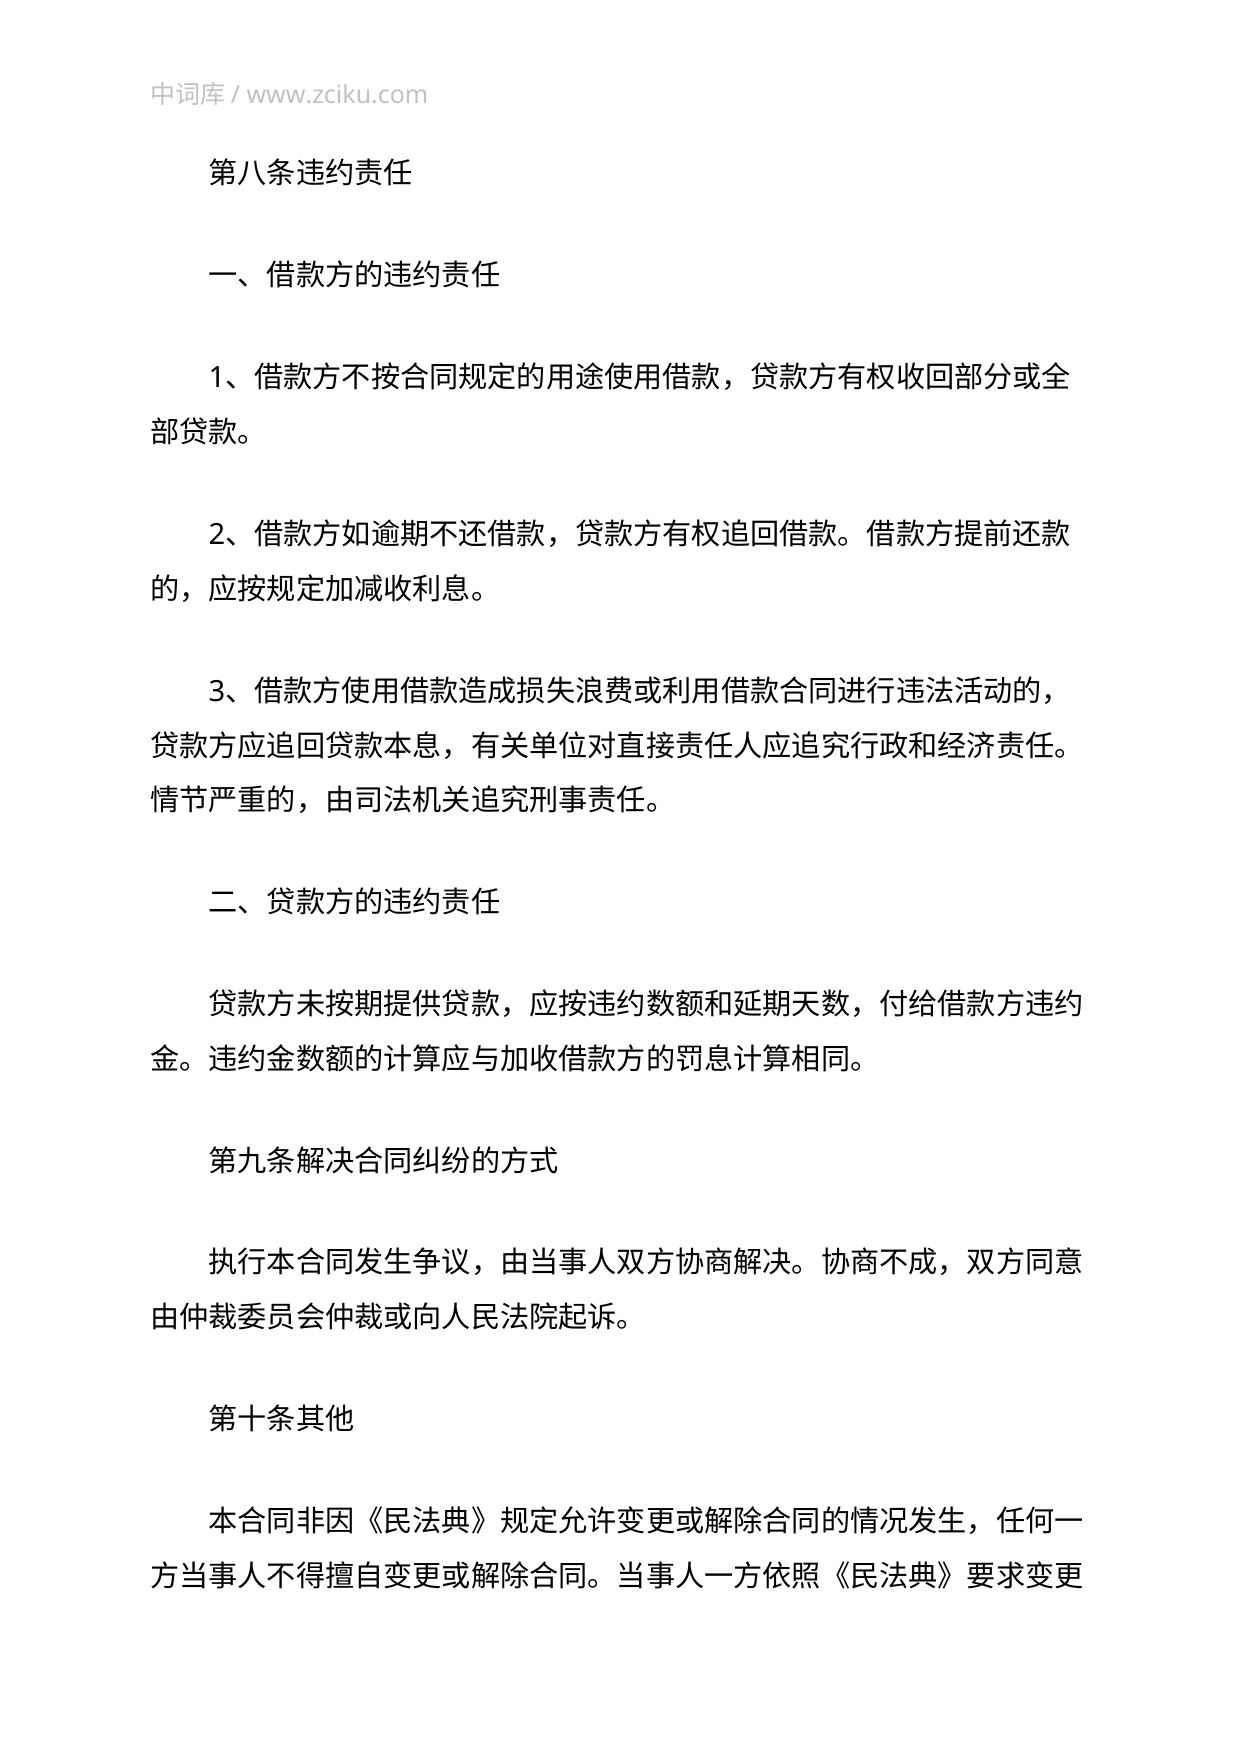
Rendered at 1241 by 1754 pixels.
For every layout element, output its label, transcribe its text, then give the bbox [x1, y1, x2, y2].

text 第十条其他 [150, 1396, 1090, 1438]
text 3、借款方使用借款造成损失浪费或利用借款合同进行违法活动的，贷款方应追回贷款本息，有关单位对直接责任人应追究行政和经济责任。情节严重的，由司法机关追究刑事责任。 [150, 667, 1090, 819]
text 二、贷款方的违约责任 [150, 879, 1090, 921]
text 贷款方未按期提供贷款，应按违约数额和延期天数，付给借款方违约金。违约金数额的计算应与加收借款方的罚息计算相同。 [150, 981, 1090, 1078]
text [150, 1497, 1090, 1594]
text 2、借款方如逾期不还借款，贷款方有权追回借款。借款方提前还款的，应按规定加减收利息。 [150, 510, 1090, 608]
text 执行本合同发生争议，由当事人双方协商解决。协商不成，双方同意由仲裁委员会仲裁或向人民法院起诉。 [150, 1239, 1090, 1336]
text 一、借款方的违约责任 [150, 252, 1090, 294]
text 第九条解决合同纠纷的方式 [150, 1137, 1090, 1179]
text 第八条违约责任 [150, 150, 1090, 192]
text 1、借款方不按合同规定的用途使用借款，贷款方有权收回部分或全部贷款。 [150, 353, 1090, 451]
